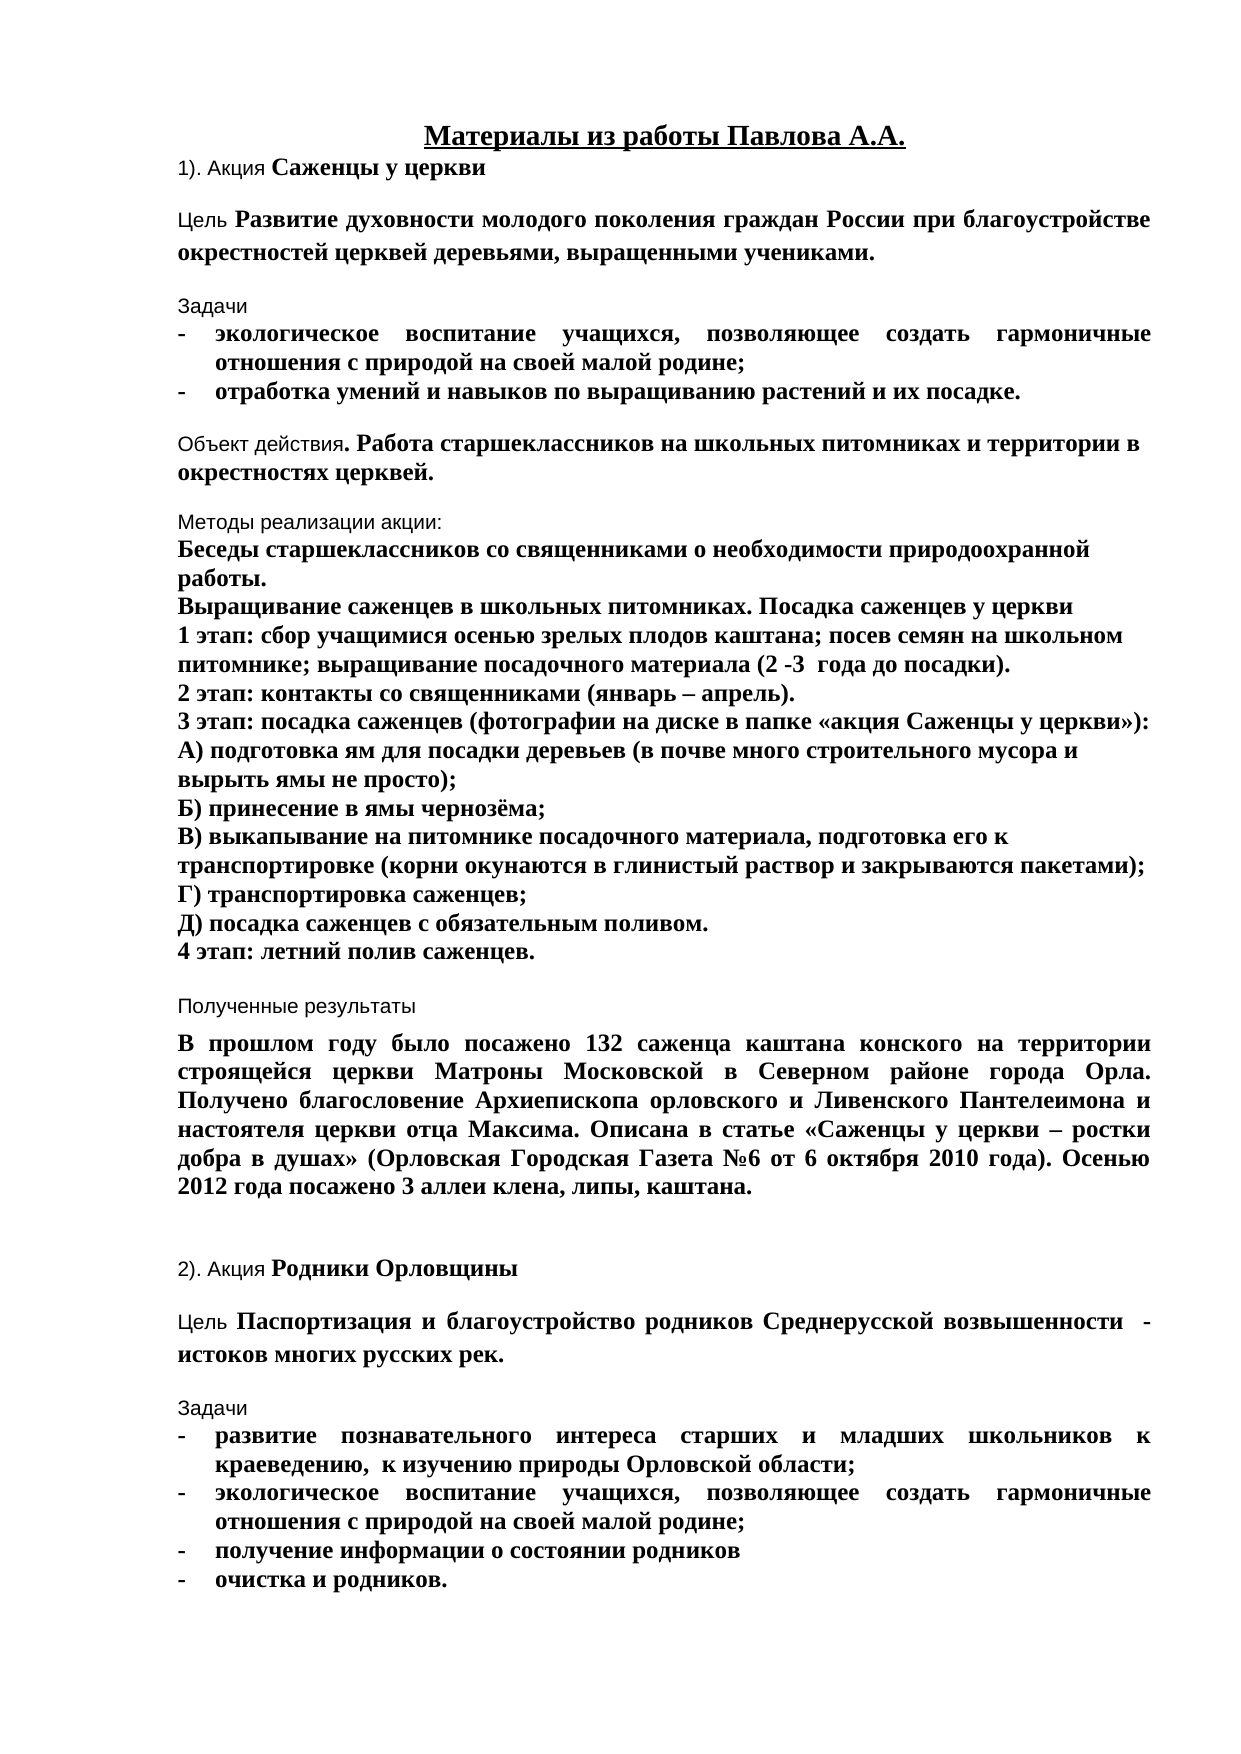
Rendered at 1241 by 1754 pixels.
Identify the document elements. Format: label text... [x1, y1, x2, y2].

text Цель Паспортизация и благоустройство родников Среднерусской возвышенности - истоков многих русских рек. [177, 1306, 1152, 1368]
text В) выкапывание на питомнике посадочного материала, подготовка его к транспортировке (корни окунаются в глинистый раствор и закрываются пакетами); [177, 821, 1152, 879]
text 1 этап: сбор учащимися осенью зрелых плодов каштана; посев семян на школьном питомнике; выращивание посадочного материала (2 -3 года до посадки). [177, 620, 1152, 678]
list экологическое воспитание учащихся, позволяющее создать гармоничные отношения с природой на своей малой родине; [177, 1477, 1152, 1535]
text Задачи [177, 1396, 1152, 1420]
list экологическое воспитание учащихся, позволяющее создать гармоничные отношения с природой на своей малой родине; [177, 318, 1152, 376]
list получение информации о состоянии родников [177, 1535, 1152, 1564]
text Б) принесение в ямы чернозёма; [177, 793, 1152, 821]
text Объект действия. Работа старшеклассников на школьных питомниках и территории в окрестностях церквей. [177, 428, 1152, 486]
text 3 этап: посадка саженцев (фотографии на диске в папке «акция Саженцы у церкви»): [177, 706, 1152, 735]
text Д) посадка саженцев с обязательным поливом. 4 этап: летний полив саженцев. [177, 908, 1152, 965]
list очистка и родников. [177, 1564, 1152, 1592]
list развитие познавательного интереса старших и младших школьников к краеведению, к изучению природы Орловской области; [177, 1420, 1152, 1477]
text Г) транспортировка саженцев; [177, 879, 1152, 908]
text 1). Акция Саженцы у церкви [177, 152, 1152, 180]
text Беседы старшеклассников со священниками о необходимости природоохранной работы. [177, 534, 1152, 591]
text Выращивание саженцев в школьных питомниках. Посадка саженцев у церкви [177, 591, 1152, 620]
text Полученные результаты [177, 994, 1152, 1018]
text Цель Развитие духовности молодого поколения граждан России при благоустройстве окрестностей церквей деревьями, выращенными учениками. [177, 204, 1152, 266]
list отработка умений и навыков по выращиванию растений и их посадке. [177, 376, 1152, 404]
text А) подготовка ям для посадки деревьев (в почве много строительного мусора и вырыть ямы не просто); [177, 735, 1152, 793]
text 2 этап: контакты со священниками (январь – апрель). [177, 678, 1152, 706]
text В прошлом году было посажено 132 саженца каштана конского на территории строящейся церкви Матроны Московской в Северном районе города Орла. Получено благословение Архиепископа орловского и Ливенского Пантелеимона и настоятеля церкви отца Максима. Описана в статье «Саженцы у церкви – ростки добра в душах» (Орловская Городская Газета №6 от 6 октября 2010 года). Осенью 2012 года посажено 3 аллеи клена, липы, каштана. [177, 1028, 1152, 1200]
text 2). Акция Родники Орловщины [177, 1253, 1152, 1282]
text Задачи [177, 294, 1152, 318]
text Материалы из работы Павлова А.А. [177, 118, 1152, 152]
text Методы реализации акции: [177, 510, 1152, 534]
